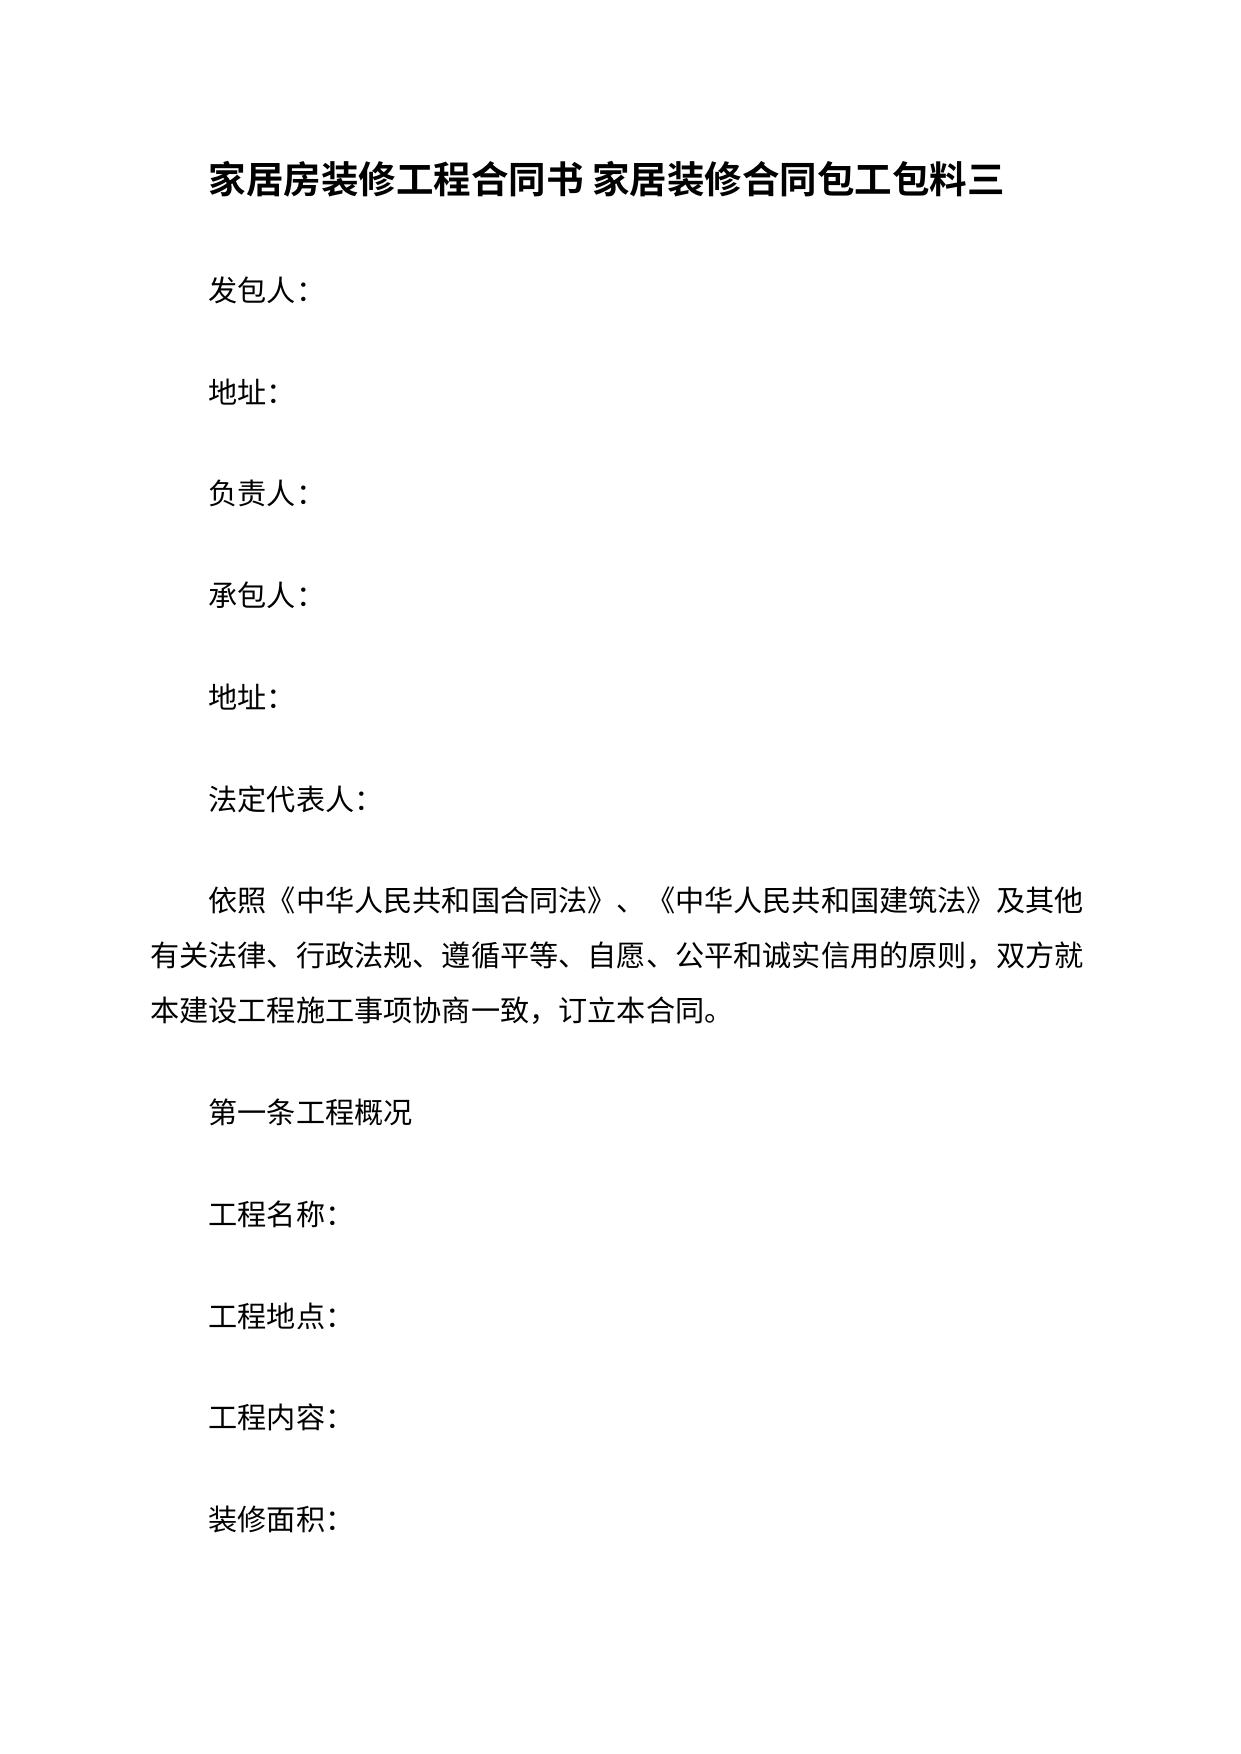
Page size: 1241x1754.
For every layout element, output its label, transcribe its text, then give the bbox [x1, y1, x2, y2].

text 装修面积： [150, 1497, 1090, 1539]
text 承包人： [150, 573, 1090, 615]
text 发包人： [150, 267, 1090, 310]
text 家居房装修工程合同书 家居装修合同包工包料三 [150, 150, 1090, 204]
text 依照《中华人民共和国合同法》、《中华人民共和国建筑法》及其他有关法律、行政法规、遵循平等、自愿、公平和诚实信用的原则，双方就本建设工程施工事项协商一致，订立本合同。 [150, 878, 1090, 1030]
text 负责人： [150, 471, 1090, 513]
text 法定代表人： [150, 776, 1090, 818]
text 地址： [150, 674, 1090, 717]
text 工程地点： [150, 1293, 1090, 1335]
text 工程内容： [150, 1395, 1090, 1437]
text 第一条工程概况 [150, 1089, 1090, 1132]
text 工程名称： [150, 1191, 1090, 1234]
text 地址： [150, 369, 1090, 411]
